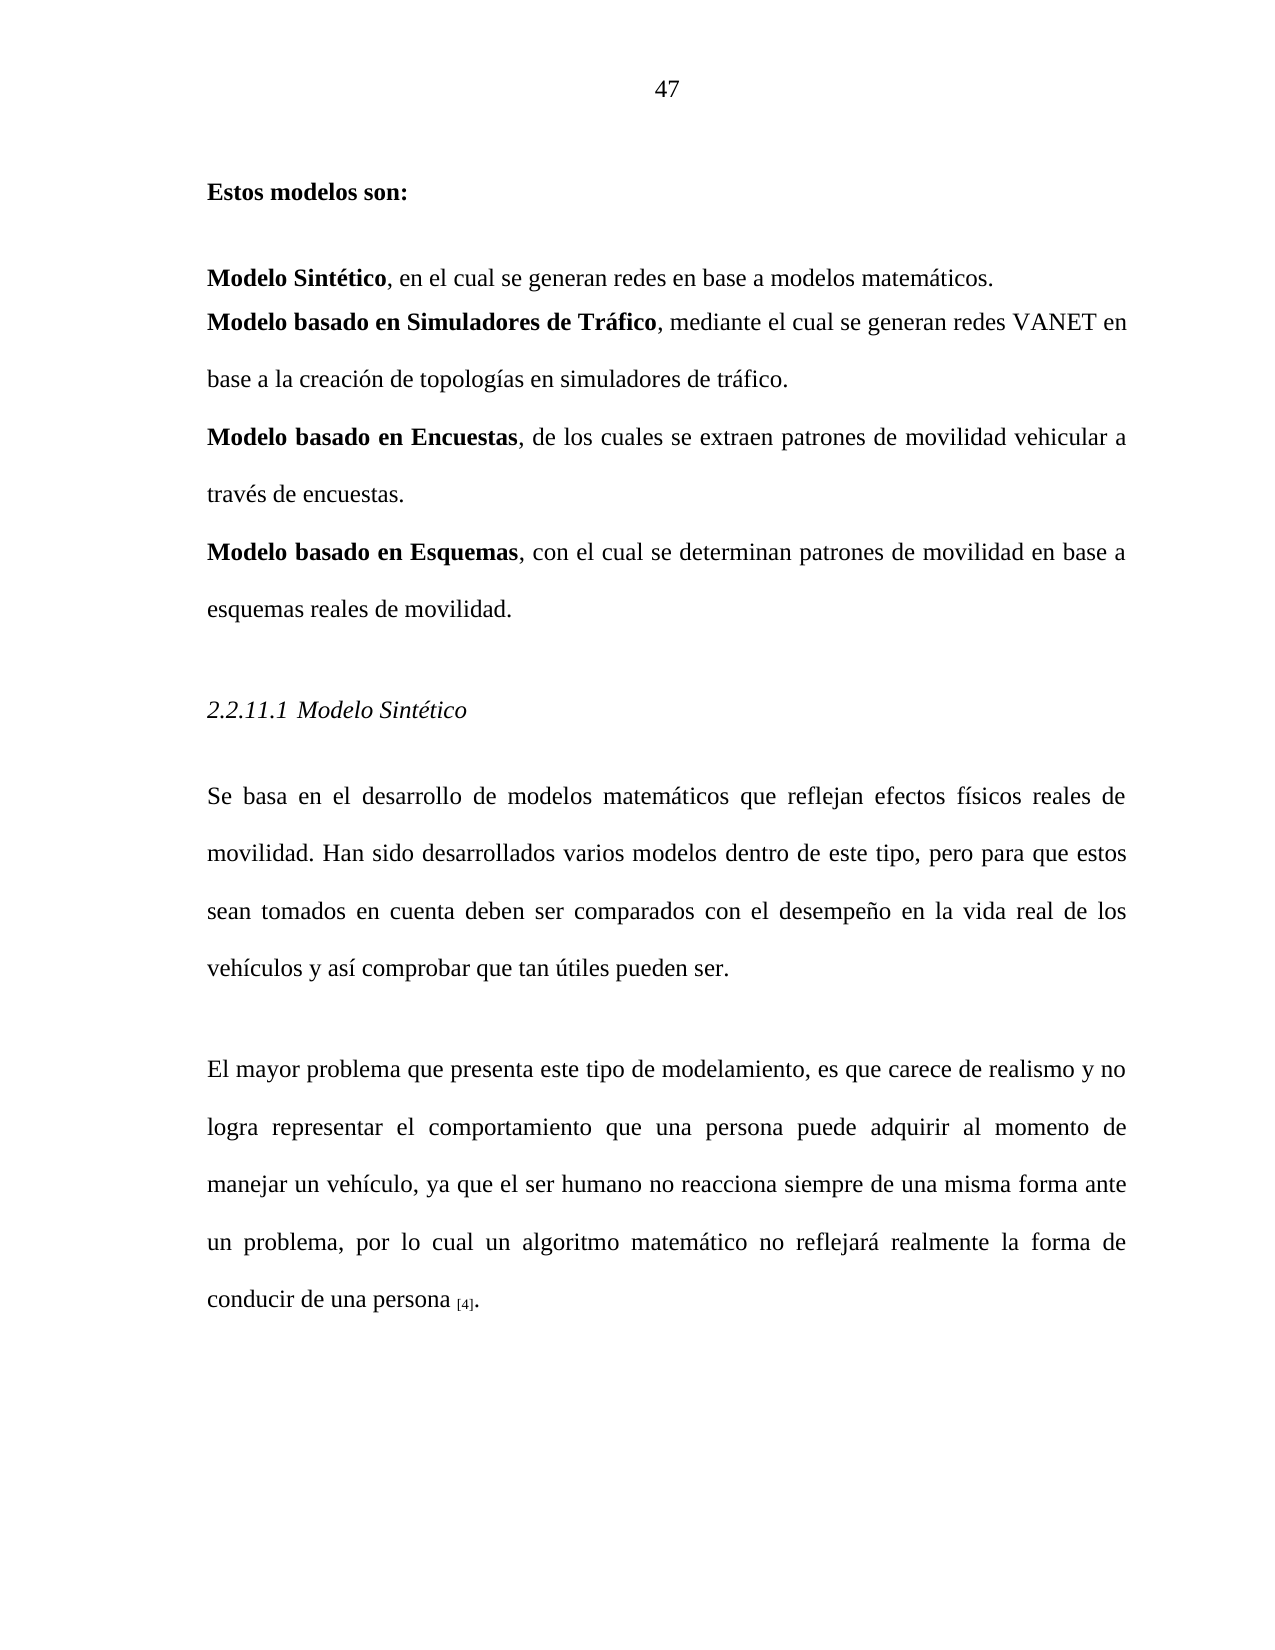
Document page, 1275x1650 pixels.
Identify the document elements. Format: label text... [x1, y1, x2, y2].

text Se basa en el desarrollo de modelos matemáticos que reflejan efectos físicos reales de movilidad. Han sido desarrollados varios modelos dentro de este tipo, pero para que estos sean tomados en cuenta deben ser comparados con el desempeño en la vida real de los vehículos y así comprobar que tan útiles pueden ser. [207, 781, 1127, 982]
text Modelo basado en Encuestas, de los cuales se extraen patrones de movilidad vehicular a través de encuestas. [207, 422, 1127, 508]
text El mayor problema que presenta este tipo de modelamiento, es que carece de realismo y no logra representar el comportamiento que una persona puede adquirir al momento de manejar un vehículo, ya que el ser humano no reacciona siempre de una misma forma ante un problema, por lo cual un algoritmo matemático no reflejará realmente la forma de conducir de una persona [4]. [207, 1054, 1127, 1313]
subtitle Modelo Sintético [207, 695, 1127, 723]
text Modelo basado en Simuladores de Tráfico, mediante el cual se generan redes VANET en base a la creación de topologías en simuladores de tráfico. [207, 307, 1127, 393]
text Modelo basado en Esquemas, con el cual se determinan patrones de movilidad en base a esquemas reales de movilidad. [207, 537, 1127, 623]
text Estos modelos son: [207, 177, 1127, 206]
text Modelo Sintético, en el cual se generan redes en base a modelos matemáticos. [207, 263, 1127, 292]
